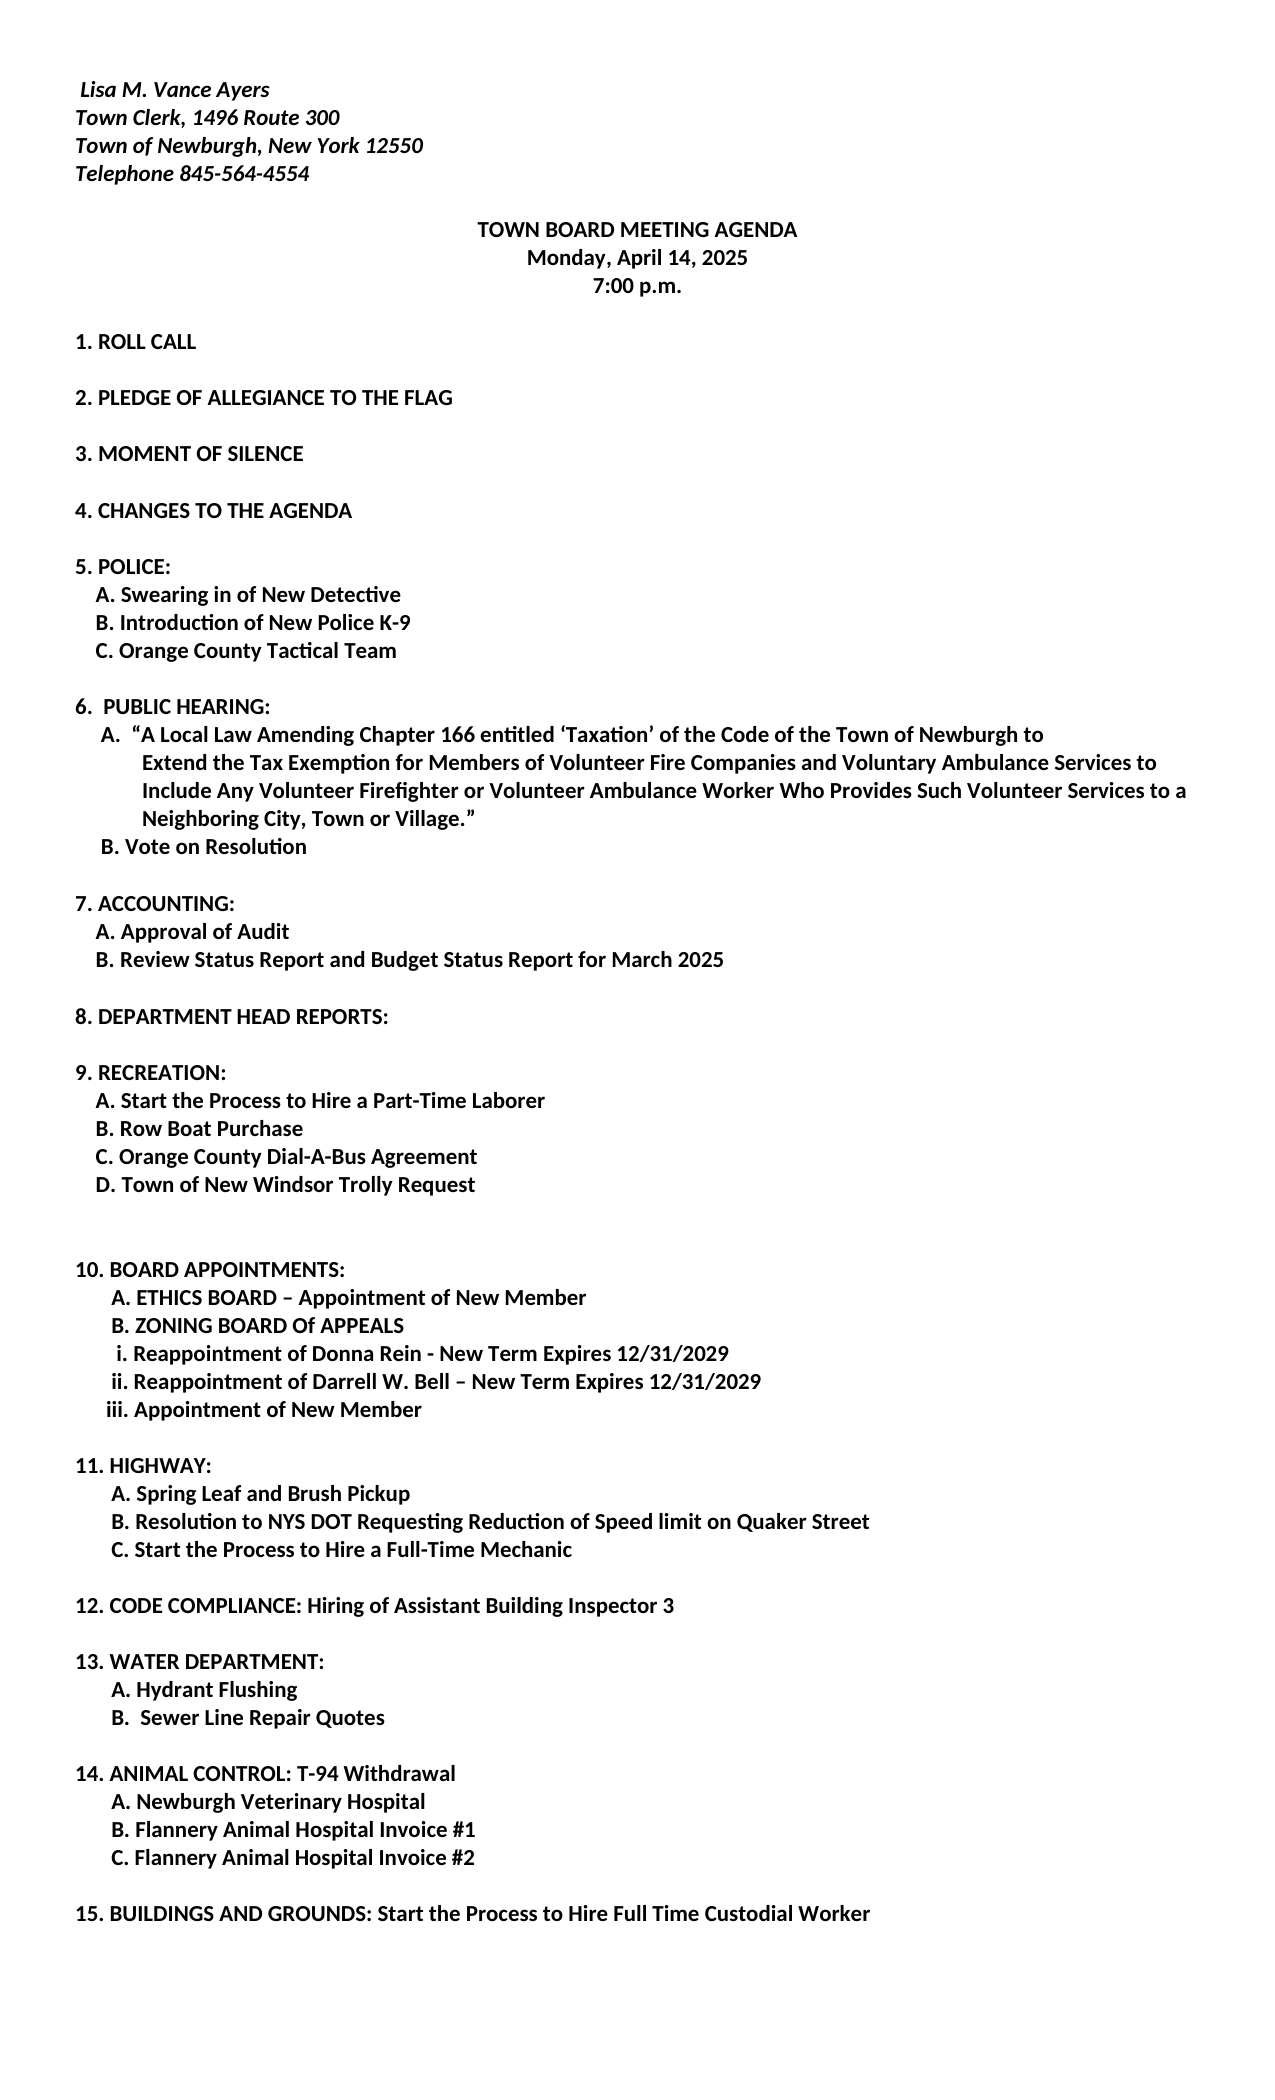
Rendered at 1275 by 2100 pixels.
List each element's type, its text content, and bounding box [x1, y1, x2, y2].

text Telephone 845-564-4554 [75, 159, 1200, 187]
text 6. PUBLIC HEARING: [75, 692, 1200, 720]
text 8. DEPARTMENT HEAD REPORTS: [75, 1002, 1200, 1030]
text 10. BOARD APPOINTMENTS: [75, 1255, 1200, 1283]
text 15. BUILDINGS AND GROUNDS: Start the Process to Hire Full Time Custodial Worker [75, 1899, 1200, 1927]
text B. Introduction of New Police K-9 [75, 608, 1200, 636]
text TOWN BOARD MEETING AGENDA [75, 215, 1200, 243]
text B. Resolution to NYS DOT Requesting Reduction of Speed limit on Quaker Street [75, 1507, 1200, 1535]
text B. Vote on Resolution [75, 832, 1200, 860]
text D. Town of New Windsor Trolly Request [75, 1170, 1200, 1227]
text Town of Newburgh, New York 12550 [75, 131, 1200, 159]
text i. Reappointment of Donna Rein - New Term Expires 12/31/2029 [75, 1339, 1200, 1367]
text C. Orange County Tactical Team [75, 636, 1200, 664]
text Extend the Tax Exemption for Members of Volunteer Fire Companies and Voluntary Ambulance Services to [75, 748, 1200, 776]
text A. Swearing in of New Detective [75, 580, 1200, 608]
text A. Approval of Audit [75, 917, 1200, 945]
text 12. CODE COMPLIANCE: Hiring of Assistant Building Inspector 3 [75, 1591, 1200, 1619]
text 9. RECREATION: [75, 1058, 1200, 1086]
text Monday, April 14, 2025 [75, 243, 1200, 271]
text B. ZONING BOARD Of APPEALS [75, 1311, 1200, 1339]
text 14. ANIMAL CONTROL: T-94 Withdrawal [75, 1759, 1200, 1787]
text A. Newburgh Veterinary Hospital [75, 1787, 1200, 1815]
text B. Row Boat Purchase [75, 1114, 1200, 1142]
text 1. ROLL CALL [75, 327, 1200, 355]
subtitle Lisa M. Vance Ayers [75, 75, 1200, 103]
text C. Orange County Dial-A-Bus Agreement [75, 1142, 1200, 1170]
text A. ETHICS BOARD – Appointment of New Member [75, 1283, 1200, 1311]
text B. Flannery Animal Hospital Invoice #1 [75, 1815, 1200, 1843]
text B. Review Status Report and Budget Status Report for March 2025 [75, 945, 1200, 973]
text 7:00 p.m. [75, 271, 1200, 299]
text A. “A Local Law Amending Chapter 166 entitled ‘Taxation’ of the Code of the Town of Newburgh to [75, 720, 1200, 748]
text 2. PLEDGE OF ALLEGIANCE TO THE FLAG [75, 383, 1200, 411]
text C. Flannery Animal Hospital Invoice #2 [75, 1843, 1200, 1871]
text 11. HIGHWAY: [75, 1451, 1200, 1479]
text iii. Appointment of New Member [75, 1395, 1200, 1423]
text ii. Reappointment of Darrell W. Bell – New Term Expires 12/31/2029 [75, 1367, 1200, 1395]
text 13. WATER DEPARTMENT: [75, 1647, 1200, 1675]
text 5. POLICE: [75, 552, 1200, 580]
text A. Start the Process to Hire a Part-Time Laborer [75, 1086, 1200, 1114]
subtitle Town Clerk, 1496 Route 300 [75, 103, 1200, 131]
text C. Start the Process to Hire a Full-Time Mechanic [75, 1535, 1200, 1563]
text 3. MOMENT OF SILENCE [75, 439, 1200, 467]
text Neighboring City, Town or Village.” [75, 804, 1200, 832]
text B. Sewer Line Repair Quotes [75, 1703, 1200, 1731]
text A. Spring Leaf and Brush Pickup [75, 1479, 1200, 1507]
text 4. CHANGES TO THE AGENDA [75, 496, 1200, 524]
text 7. ACCOUNTING: [75, 889, 1200, 917]
text Include Any Volunteer Firefighter or Volunteer Ambulance Worker Who Provides Such Volunteer Services to a [75, 776, 1200, 804]
text A. Hydrant Flushing [75, 1675, 1200, 1703]
